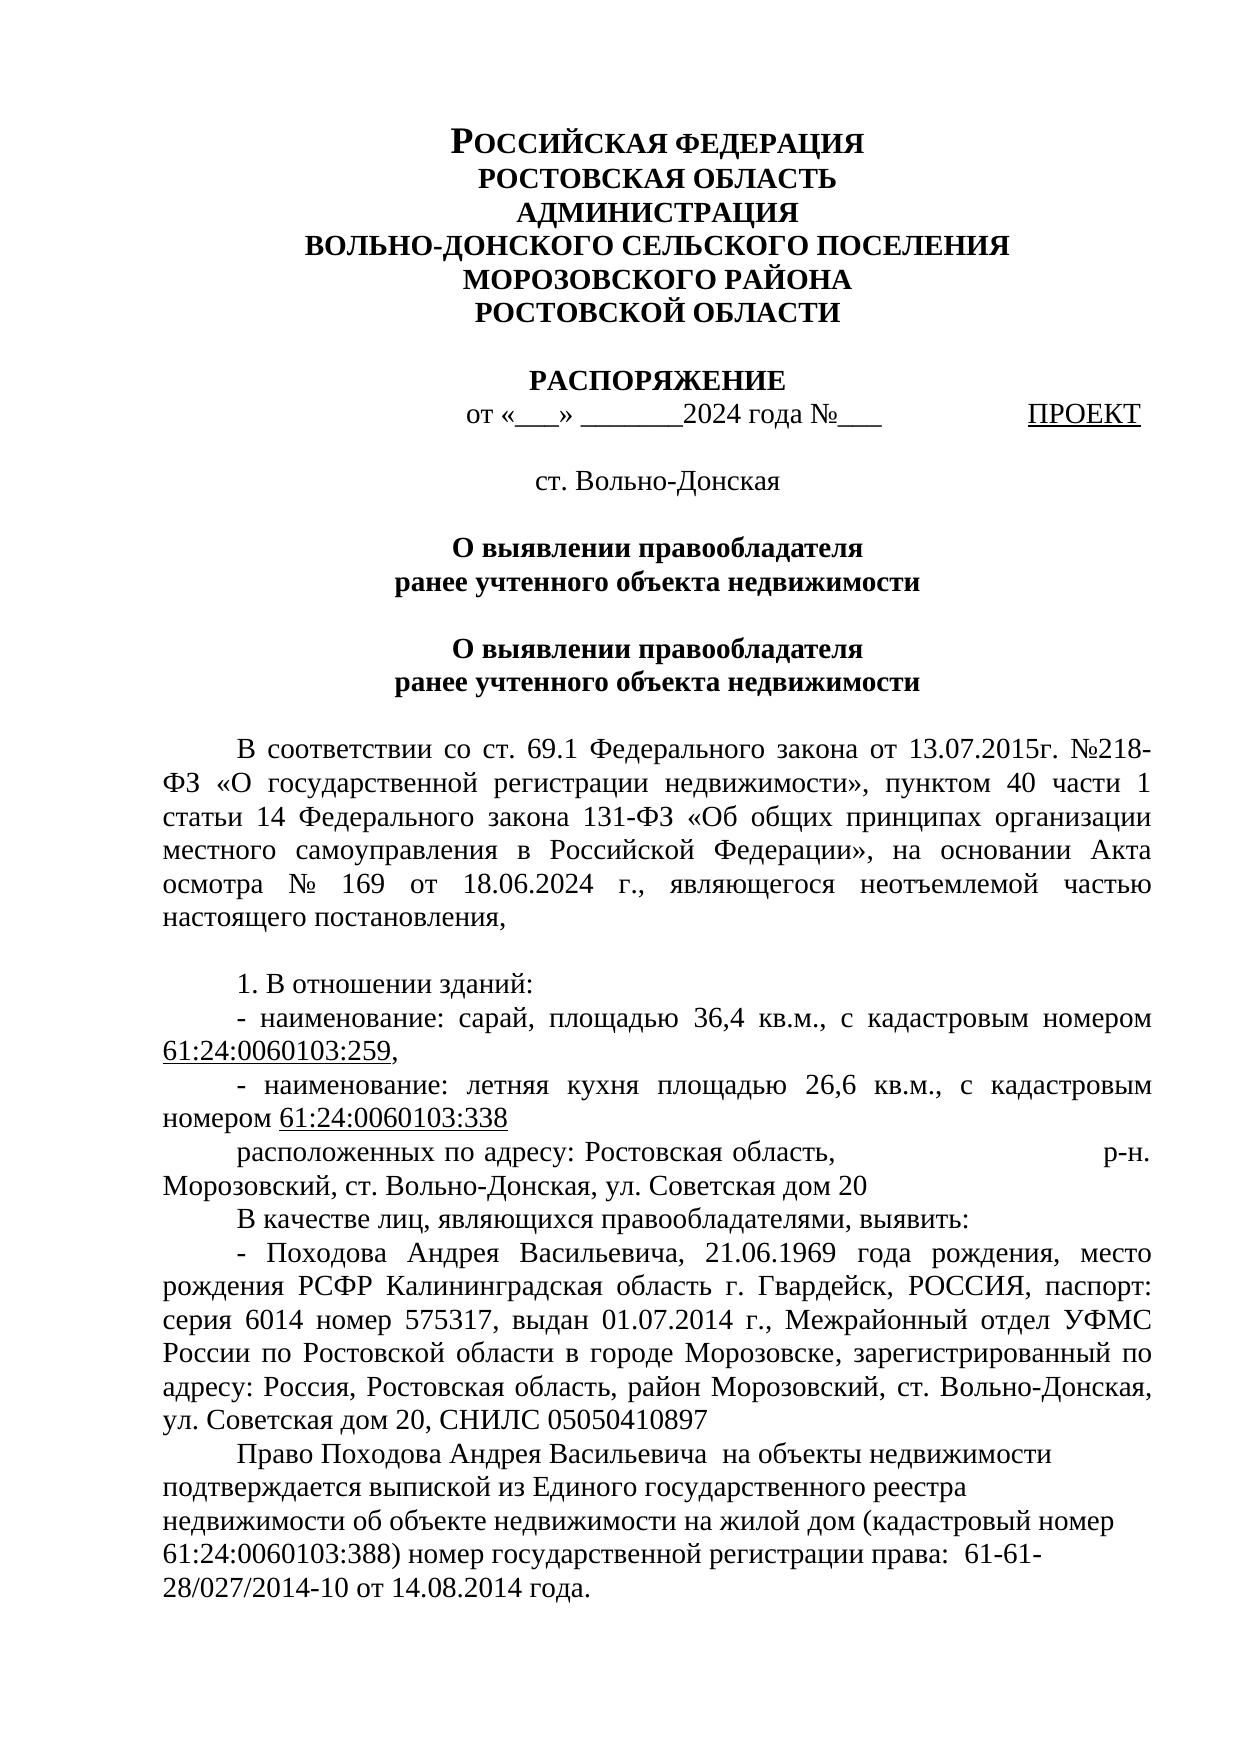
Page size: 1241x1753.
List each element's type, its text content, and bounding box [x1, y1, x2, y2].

text РАСПОРЯЖЕНИЕ [162, 363, 1152, 396]
text ранее учтенного объекта недвижимости [162, 664, 1152, 698]
text В соответствии со ст. 69.1 Федерального закона от 13.07.2015г. №218-ФЗ «О государственной регистрации недвижимости», пунктом 40 части 1 статьи 14 Федерального закона 131-ФЗ «Об общих принципах организации местного самоуправления в Российской Федерации», на основании Акта осмотра № 169 от 18.06.2024 г., являющегося неотъемлемой частью настоящего постановления, [162, 732, 1152, 933]
text от «___» _______2024 года №___ ПРОЕКТ [162, 396, 1152, 430]
text ст. Вольно-Донская [162, 463, 1152, 497]
text О выявлении правообладателя [162, 631, 1152, 664]
text О выявлении правообладателя [162, 530, 1152, 564]
text 1. В отношении зданий: [162, 966, 1152, 1000]
text - наименование: летняя кухня площадью 26,6 кв.м., с кадастровым номером 61:24:0060103:338 [162, 1067, 1152, 1134]
text РОСТОВСКОЙ ОБЛАСТИ [162, 296, 1152, 329]
text АДМИНИСТРАЦИЯ ВОЛЬНО-ДОНСКОГО СЕЛЬСКОГО ПОСЕЛЕНИЯ [162, 195, 1152, 262]
text Право Походова Андрея Васильевича на объекты недвижимости подтверждается выпиской из Единого государственного реестра недвижимости об объекте недвижимости на жилой дом (кадастровый номер 61:24:0060103:388) номер государственной регистрации права: 61-61-28/027/2014-10 от 14.08.2014 года. [162, 1436, 1152, 1604]
text РОСТОВСКАЯ ОБЛАСТЬ [162, 161, 1152, 195]
text МОРОЗОВСКОГО РАЙОНА [162, 262, 1152, 296]
text - наименование: сарай, площадью 36,4 кв.м., с кадастровым номером 61:24:0060103:259, [162, 1000, 1152, 1067]
text В качестве лиц, являющихся правообладателями, выявить: [162, 1201, 1152, 1235]
text РОССИЙСКАЯ ФЕДЕРАЦИЯ [162, 118, 1152, 161]
text - Походова Андрея Васильевича, 21.06.1969 года рождения, место рождения РСФР Калининградская область г. Гвардейск, РОССИЯ, паспорт: серия 6014 номер 575317, выдан 01.07.2014 г., Межрайонный отдел УФМС России по Ростовской области в городе Морозовске, зарегистрированный по адресу: Россия, Ростовская область, район Морозовский, ст. Вольно-Донская, ул. Советская дом 20, СНИЛС 05050410897 [162, 1235, 1152, 1436]
text расположенных по адресу: Ростовская область, р-н. Морозовский, ст. Вольно-Донская, ул. Советская дом 20 [162, 1134, 1152, 1201]
text ранее учтенного объекта недвижимости [162, 564, 1152, 597]
